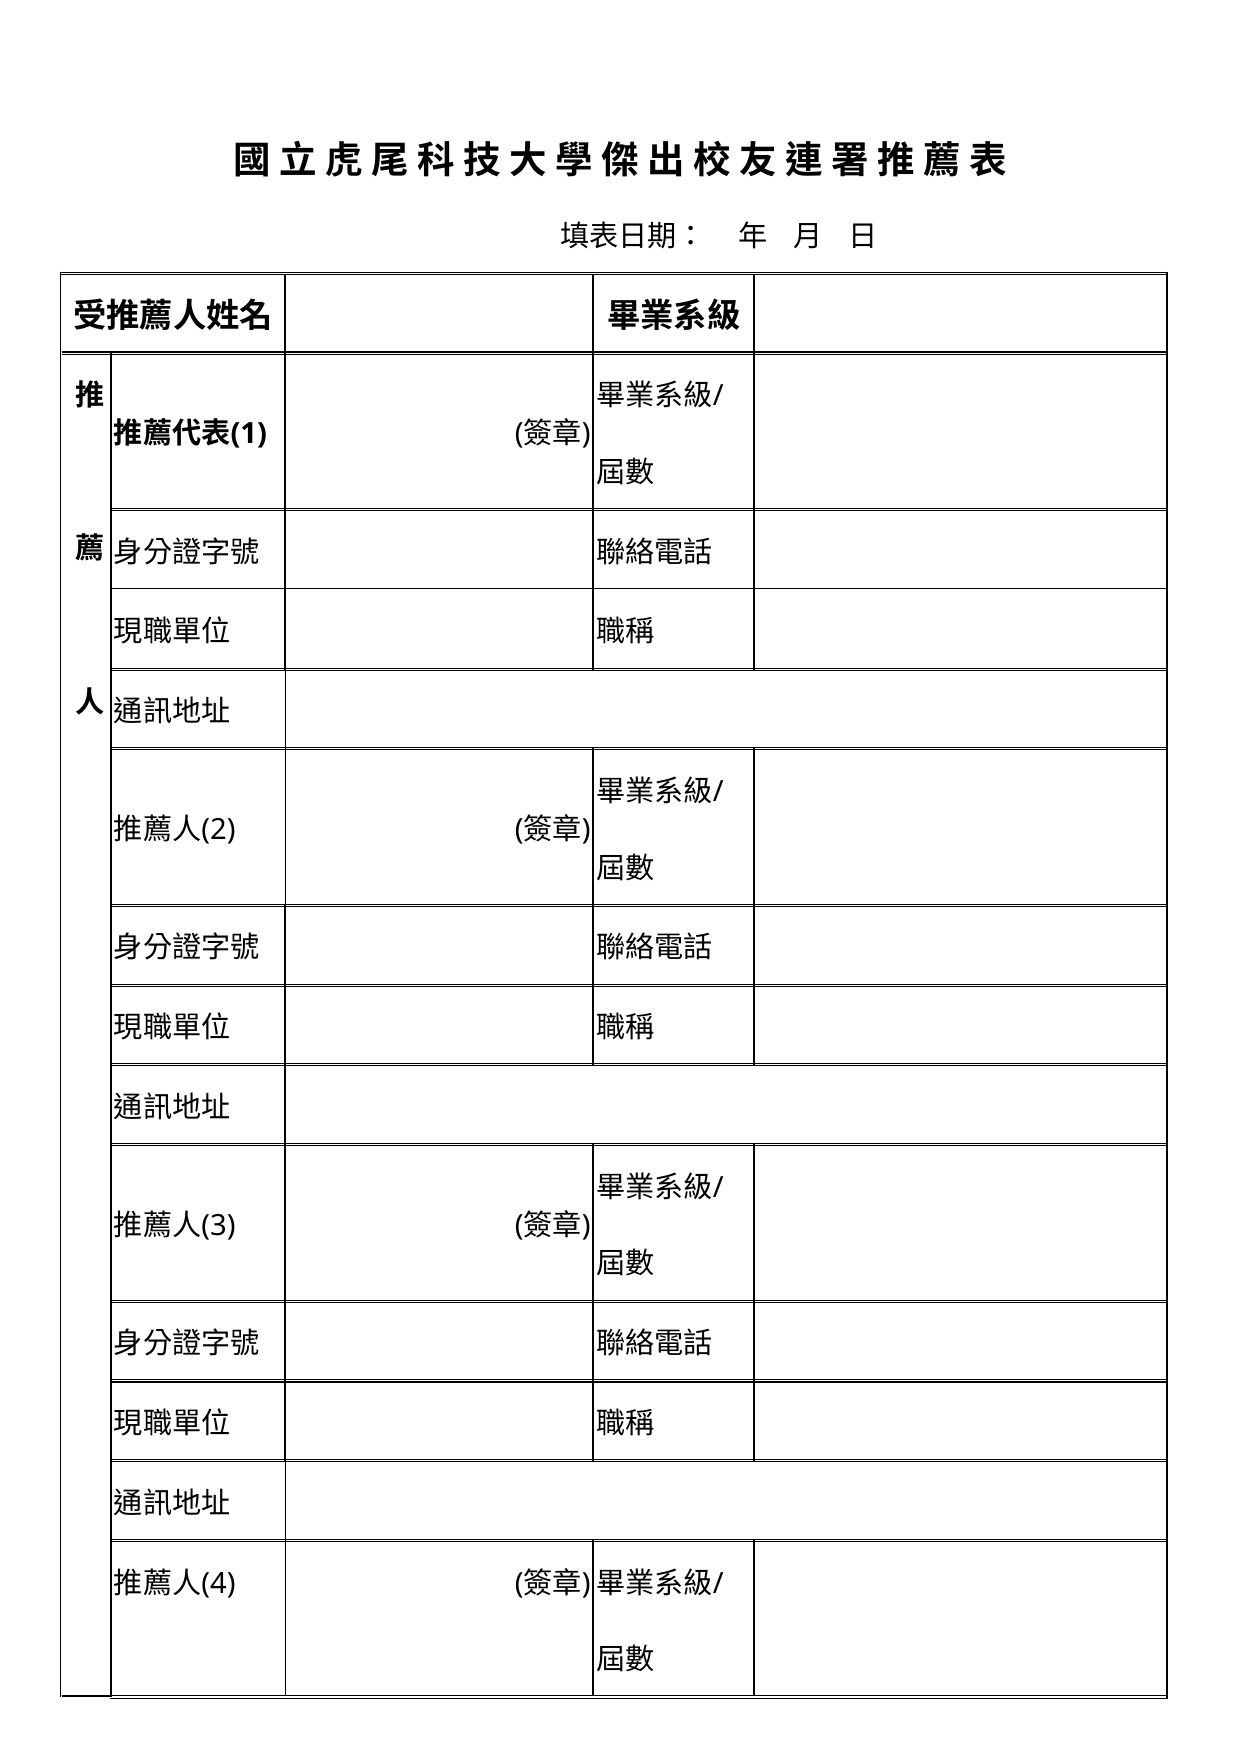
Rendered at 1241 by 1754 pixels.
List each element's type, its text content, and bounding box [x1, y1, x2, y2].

table_cell (簽章) [286, 750, 592, 904]
table_cell 現職單位 [112, 589, 284, 667]
table_cell 身分證字號 [112, 907, 284, 983]
table_header [755, 275, 1166, 351]
table_cell [755, 589, 1166, 667]
table_cell 身分證字號 [112, 1303, 284, 1379]
table_cell 通訊地址 [112, 671, 285, 747]
table_cell [755, 750, 1166, 904]
table_cell [286, 1462, 1166, 1539]
table_cell (簽章) [286, 355, 592, 508]
text 填表日期： 年 月 日 [94, 195, 1146, 272]
table_header 受推薦人姓名 [61, 275, 284, 351]
table_cell [286, 671, 1166, 747]
table_cell 職稱 [594, 987, 753, 1063]
table_cell [755, 907, 1166, 983]
table_cell 職稱 [594, 1383, 753, 1459]
table_cell 推薦人(4) [112, 1542, 285, 1695]
table_cell 畢業系級/屆數 [594, 1542, 753, 1695]
table_cell (簽章) [286, 1542, 592, 1695]
table_cell [755, 355, 1166, 508]
table_cell 推 薦 人 [61, 355, 110, 1695]
table_cell 畢業系級/屆數 [594, 355, 753, 508]
table_cell [755, 987, 1166, 1063]
table_cell 現職單位 [112, 1383, 284, 1459]
table_cell 推薦代表(1) [112, 355, 284, 508]
table_cell [286, 1303, 592, 1379]
table_cell 通訊地址 [112, 1066, 284, 1143]
table_cell 畢業系級/屆數 [594, 1146, 753, 1299]
table_cell [286, 511, 592, 588]
table_header [286, 275, 592, 351]
table_cell [286, 907, 592, 983]
table_cell 推薦人(3) [112, 1146, 284, 1299]
table_cell [755, 1146, 1166, 1299]
table_cell 聯絡電話 [594, 511, 753, 588]
table_cell [755, 1383, 1166, 1459]
table_cell [286, 1383, 592, 1459]
table_cell 身分證字號 [112, 511, 284, 588]
table_cell (簽章) [286, 1146, 592, 1299]
text 國 立 虎 尾 科 技 大 學 傑 出 校 友 連 署 推 薦 表 [94, 118, 1146, 195]
table_cell 職稱 [594, 589, 753, 667]
table_cell 聯絡電話 [594, 907, 753, 983]
table_cell 現職單位 [112, 987, 284, 1063]
table_cell 畢業系級/屆數 [594, 750, 753, 904]
table_cell 聯絡電話 [594, 1303, 753, 1379]
table_cell [755, 1303, 1166, 1379]
table_cell [286, 1066, 1166, 1143]
table_cell [755, 511, 1166, 588]
table_cell [286, 589, 592, 667]
table_cell 推薦人(2) [112, 750, 285, 904]
table_cell 通訊地址 [112, 1462, 285, 1539]
table_cell [286, 987, 592, 1063]
table_cell [755, 1542, 1166, 1695]
table_header 畢業系級 [594, 275, 753, 351]
